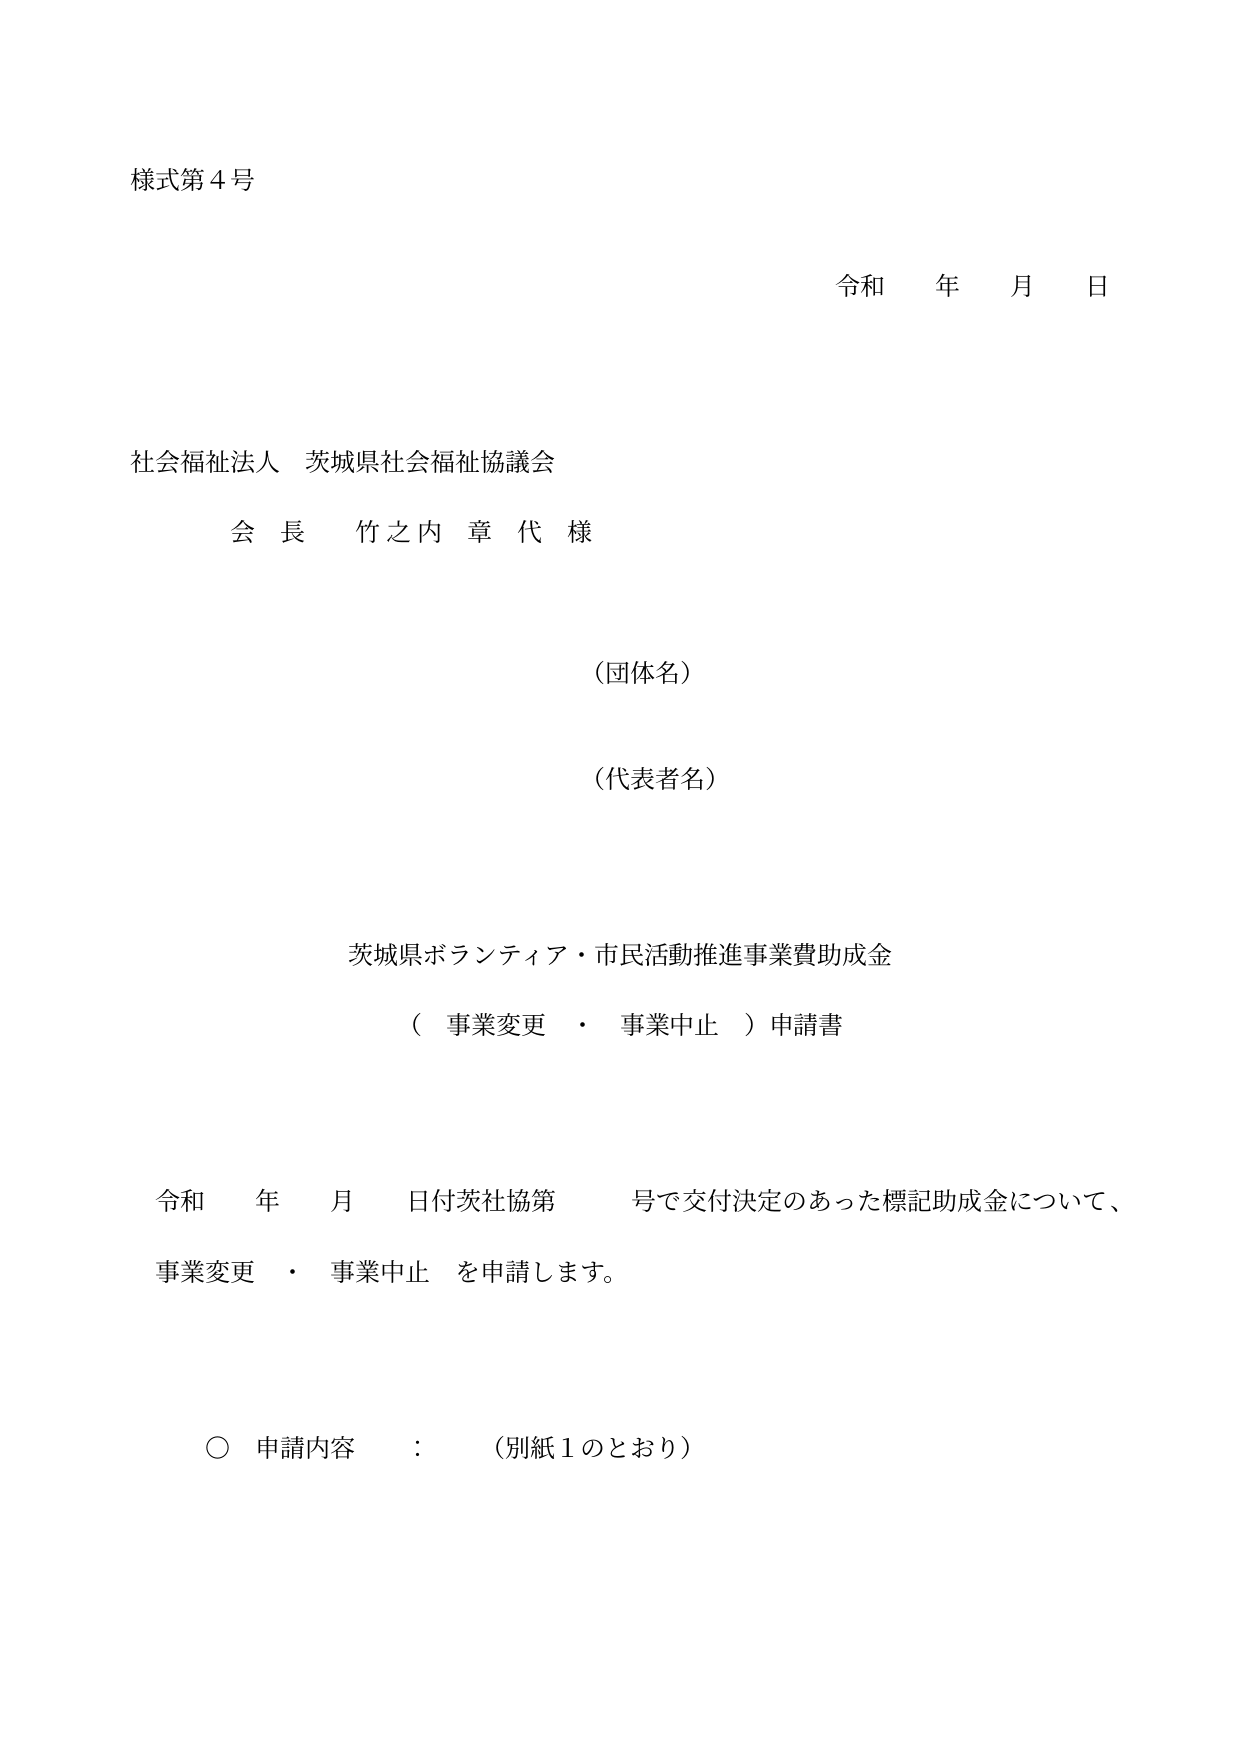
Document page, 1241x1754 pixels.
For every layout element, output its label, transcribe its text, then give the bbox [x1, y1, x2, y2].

text 社会福祉法人 茨城県社会福祉協議会 [130, 425, 1110, 496]
text 令和 年 月 日 [130, 249, 1110, 319]
text （団体名） [130, 636, 1110, 707]
text （ 事業変更 ・ 事業中止 ）申請書 [130, 988, 1110, 1059]
text 〇 申請内容 ： （別紙１のとおり） [130, 1411, 1110, 1481]
text 令和 年 月 日付茨社協第 号で交付決定のあった標記助成金について、 事業変更 ・ 事業中止 を申請します。 [130, 1164, 1110, 1305]
text 様式第４号 [130, 143, 1010, 214]
text 茨城県ボランティア・市民活動推進事業費助成金 [130, 918, 1110, 988]
text 会 長 竹 之 内 章 代 様 [130, 496, 1110, 566]
text （代表者名） [130, 742, 1110, 812]
